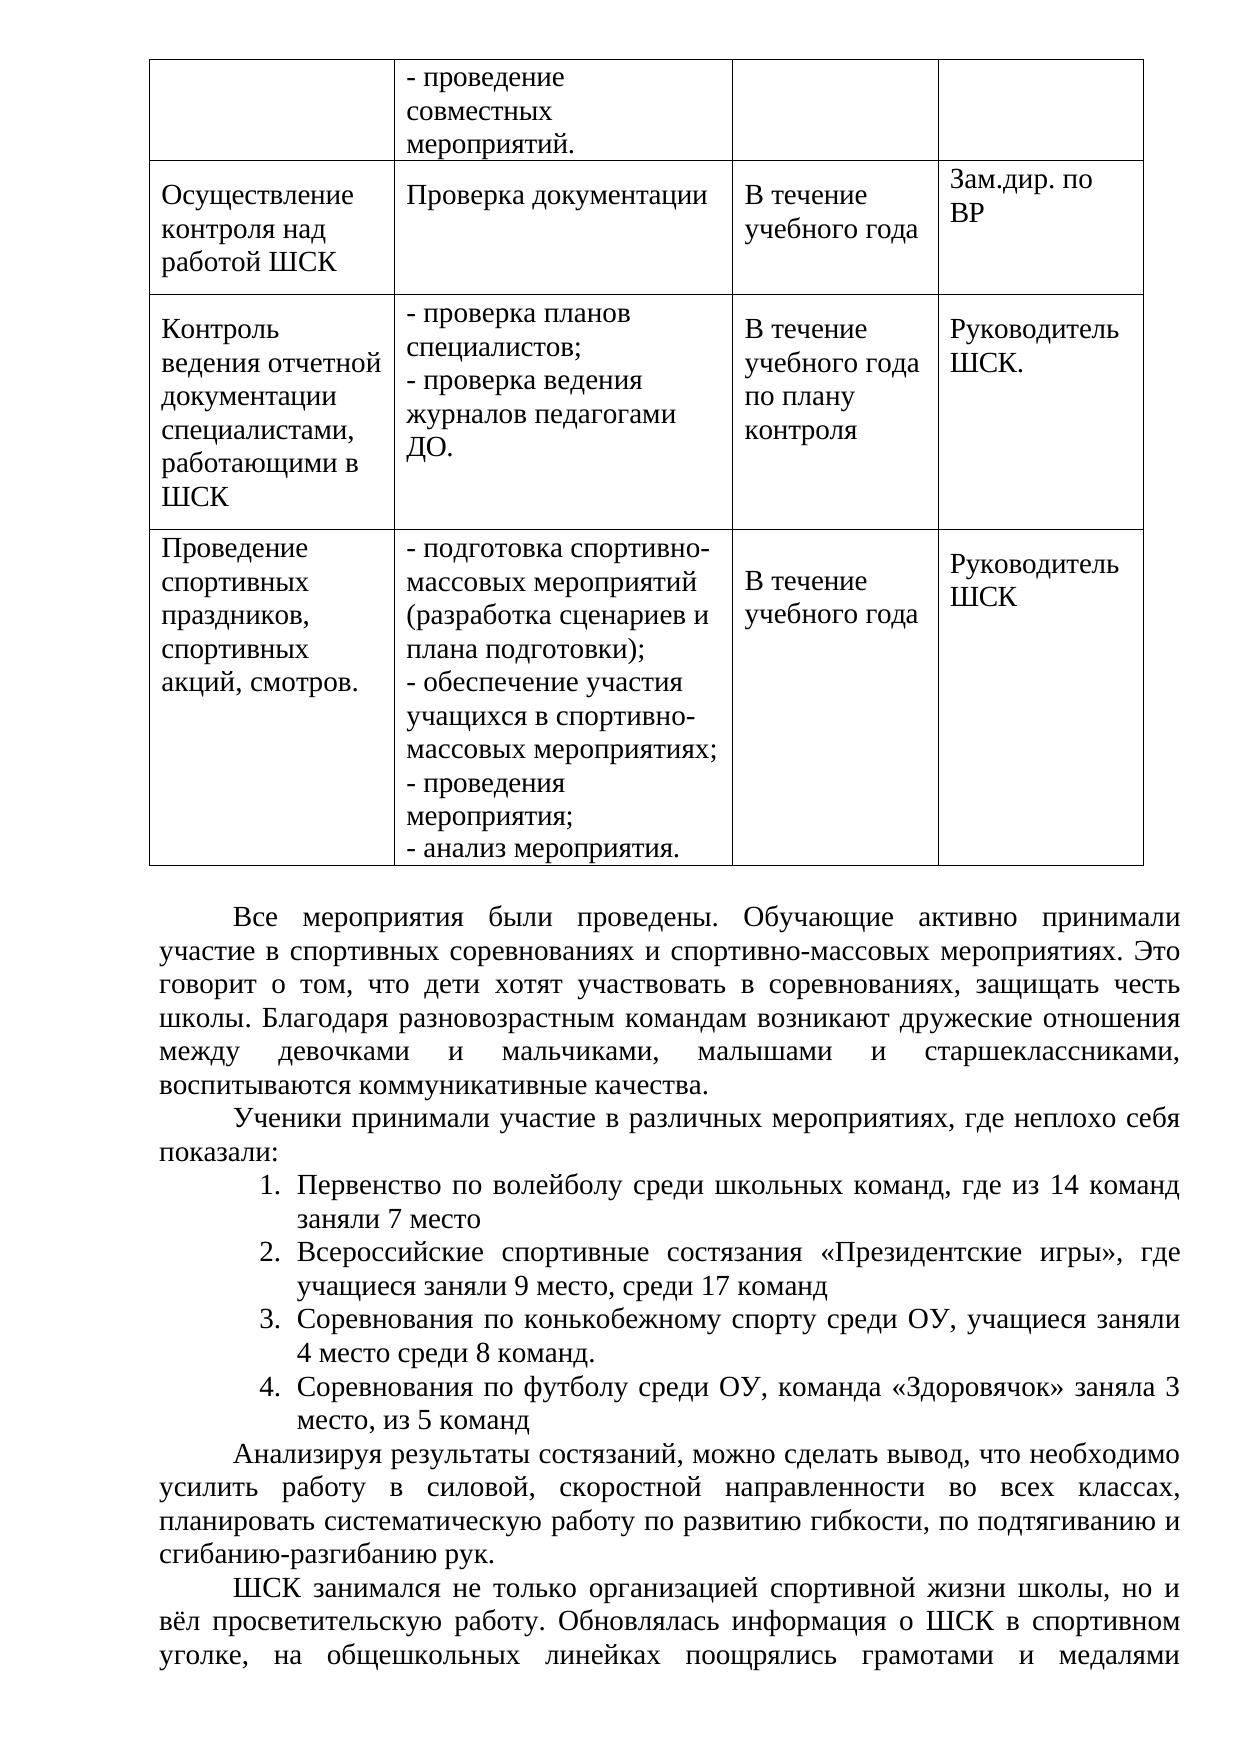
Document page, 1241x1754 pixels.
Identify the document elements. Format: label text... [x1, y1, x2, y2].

table_cell Руководитель ШСК. [939, 295, 1143, 529]
table_cell В течение учебного года по плану контроля [733, 295, 938, 529]
table_header [939, 60, 1143, 160]
table_cell В течение учебного года [733, 530, 938, 864]
table_header [733, 60, 938, 160]
text Все мероприятия были проведены. Обучающие активно принимали участие в спортивных соревнованиях и спортивно-массовых мероприятиях. Это говорит о том, что дети хотят участвовать в соревнованиях, защищать честь школы. Благодаря разновозрастным командам возникают дружеские отношения между девочками и мальчиками, малышами и старшеклассниками, воспитываются коммуникативные качества. [159, 899, 1181, 1100]
table_cell Осуществление контроля над работой ШСК [150, 161, 394, 294]
list Соревнования по футболу среди ОУ, команда «Здоровячок» заняла 3 место, из 5 команд [259, 1369, 1181, 1436]
table_cell проверка планов специалистов; проверка ведения журналов педагогами ДО. [395, 295, 732, 529]
table_cell подготовка спортивно- массовых мероприятий (разработка сценариев и плана подготовки); обеспечение участия учащихся в спортивно- массовых мероприятиях; проведения мероприятия; анализ мероприятия. [395, 530, 732, 864]
table_header [150, 60, 394, 160]
list Соревнования по конькобежному спорту среди ОУ, учащиеся заняли 4 место среди 8 команд. [259, 1302, 1181, 1369]
text Анализируя результаты состязаний, можно сделать вывод, что необходимо усилить работу в силовой, скоростной направленности во всех классах, планировать систематическую работу по развитию гибкости, по подтягиванию и сгибанию-разгибанию рук. [159, 1436, 1181, 1570]
table_cell Зам.дир. по ВР [939, 161, 1143, 294]
text Ученики принимали участие в различных мероприятиях, где неплохо себя показали: [159, 1100, 1181, 1167]
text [159, 1570, 1181, 1671]
table_cell Проверка документации [395, 161, 732, 294]
table_cell В течение учебного года [733, 161, 938, 294]
table_cell Проведение спортивных праздников, спортивных акций, смотров. [150, 530, 394, 864]
list Всероссийские спортивные состязания «Президентские игры», где учащиеся заняли 9 место, среди 17 команд [259, 1234, 1181, 1302]
table_header - проведение совместных мероприятий. [395, 60, 732, 160]
list Первенство по волейболу среди школьных команд, где из 14 команд заняли 7 место [259, 1167, 1181, 1234]
table_cell Контроль ведения отчетной документации специалистами, работающими в ШСК [150, 295, 394, 529]
table_cell Руководитель ШСК [939, 530, 1143, 864]
